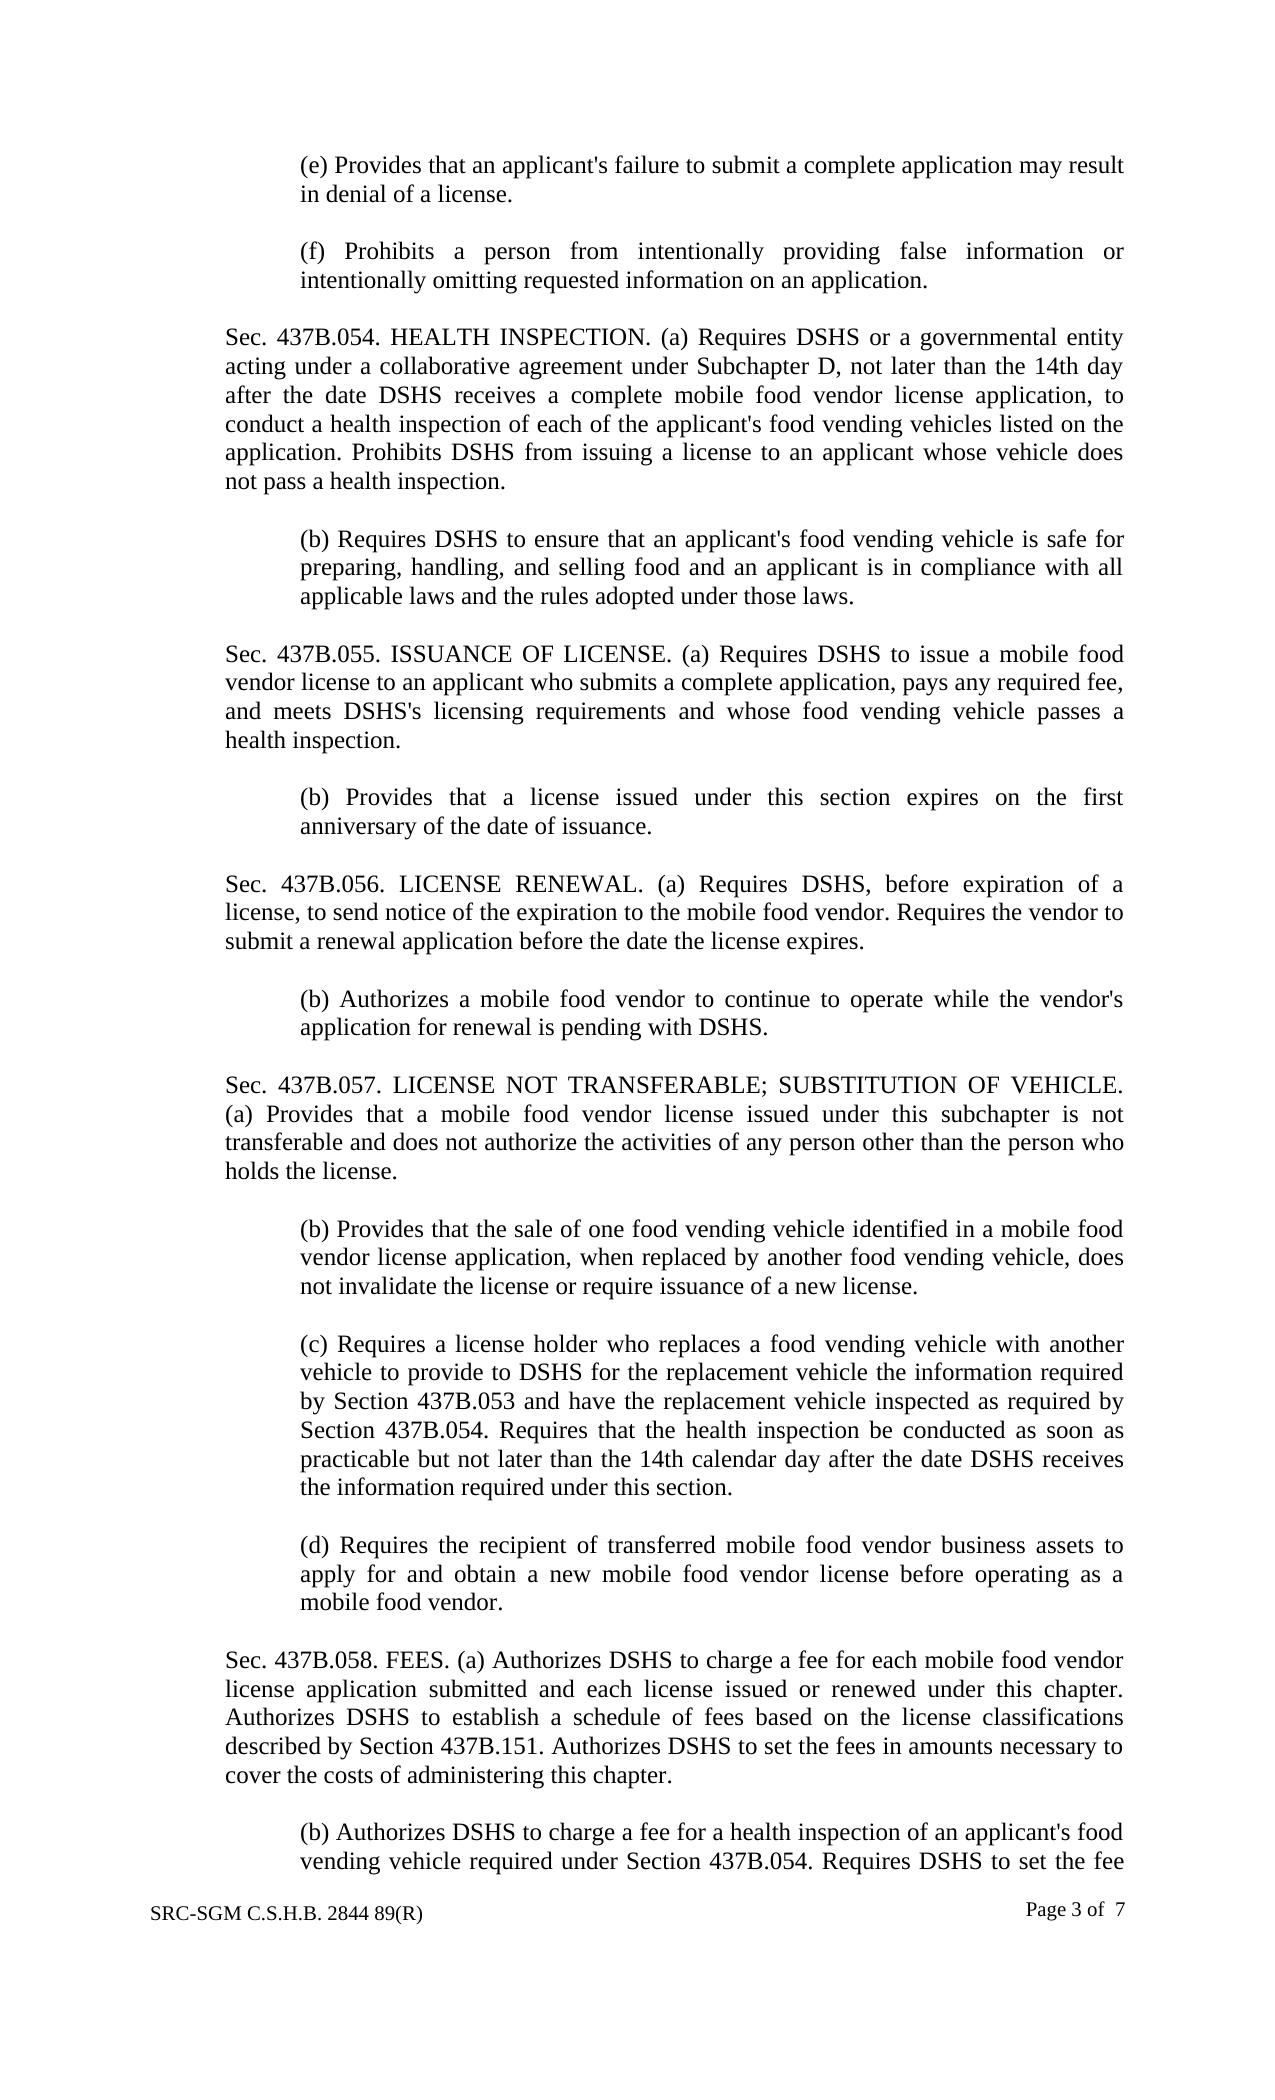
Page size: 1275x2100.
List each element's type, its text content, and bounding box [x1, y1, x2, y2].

text (b) Provides that the sale of one food vending vehicle identified in a mobile food vendor license application, when replaced by another food vending vehicle, does not invalidate the license or require issuance of a new license. [300, 1214, 1125, 1300]
text Sec. 437B.054. HEALTH INSPECTION. (a) Requires DSHS or a governmental entity acting under a collaborative agreement under Subchapter D, not later than the 14th day after the date DSHS receives a complete mobile food vendor license application, to conduct a health inspection of each of the applicant's food vending vehicles listed on the application. Prohibits DSHS from issuing a license to an applicant whose vehicle does not pass a health inspection. [225, 322, 1125, 495]
text (c) Requires a license holder who replaces a food vending vehicle with another vehicle to provide to DSHS for the replacement vehicle the information required by Section 437B.053 and have the replacement vehicle inspected as required by Section 437B.054. Requires that the health inspection be conducted as soon as practicable but not later than the 14th calendar day after the date DSHS receives the information required under this section. [300, 1329, 1125, 1501]
text (f) Prohibits a person from intentionally providing false information or intentionally omitting requested information on an application. [300, 236, 1125, 294]
text Sec. 437B.058. FEES. (a) Authorizes DSHS to charge a fee for each mobile food vendor license application submitted and each license issued or renewed under this chapter. Authorizes DSHS to establish a schedule of fees based on the license classifications described by Section 437B.151. Authorizes DSHS to set the fees in amounts necessary to cover the costs of administering this chapter. [225, 1645, 1125, 1789]
text (b) Provides that a license issued under this section expires on the first anniversary of the date of issuance. [300, 782, 1125, 840]
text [300, 1817, 1125, 1875]
text (e) Provides that an applicant's failure to submit a complete application may result in denial of a license. [300, 150, 1125, 207]
text Sec. 437B.057. LICENSE NOT TRANSFERABLE; SUBSTITUTION OF VEHICLE. (a) Provides that a mobile food vendor license issued under this subchapter is not transferable and does not authorize the activities of any person other than the person who holds the license. [225, 1070, 1125, 1185]
text (d) Requires the recipient of transferred mobile food vendor business assets to apply for and obtain a new mobile food vendor license before operating as a mobile food vendor. [300, 1530, 1125, 1616]
text Sec. 437B.056. LICENSE RENEWAL. (a) Requires DSHS, before expiration of a license, to send notice of the expiration to the mobile food vendor. Requires the vendor to submit a renewal application before the date the license expires. [225, 869, 1125, 955]
text (b) Authorizes a mobile food vendor to continue to operate while the vendor's application for renewal is pending with DSHS. [300, 984, 1125, 1041]
text Sec. 437B.055. ISSUANCE OF LICENSE. (a) Requires DSHS to issue a mobile food vendor license to an applicant who submits a complete application, pays any required fee, and meets DSHS's licensing requirements and whose food vending vehicle passes a health inspection. [225, 639, 1125, 754]
text (b) Requires DSHS to ensure that an applicant's food vending vehicle is safe for preparing, handling, and selling food and an applicant is in compliance with all applicable laws and the rules adopted under those laws. [300, 524, 1125, 610]
